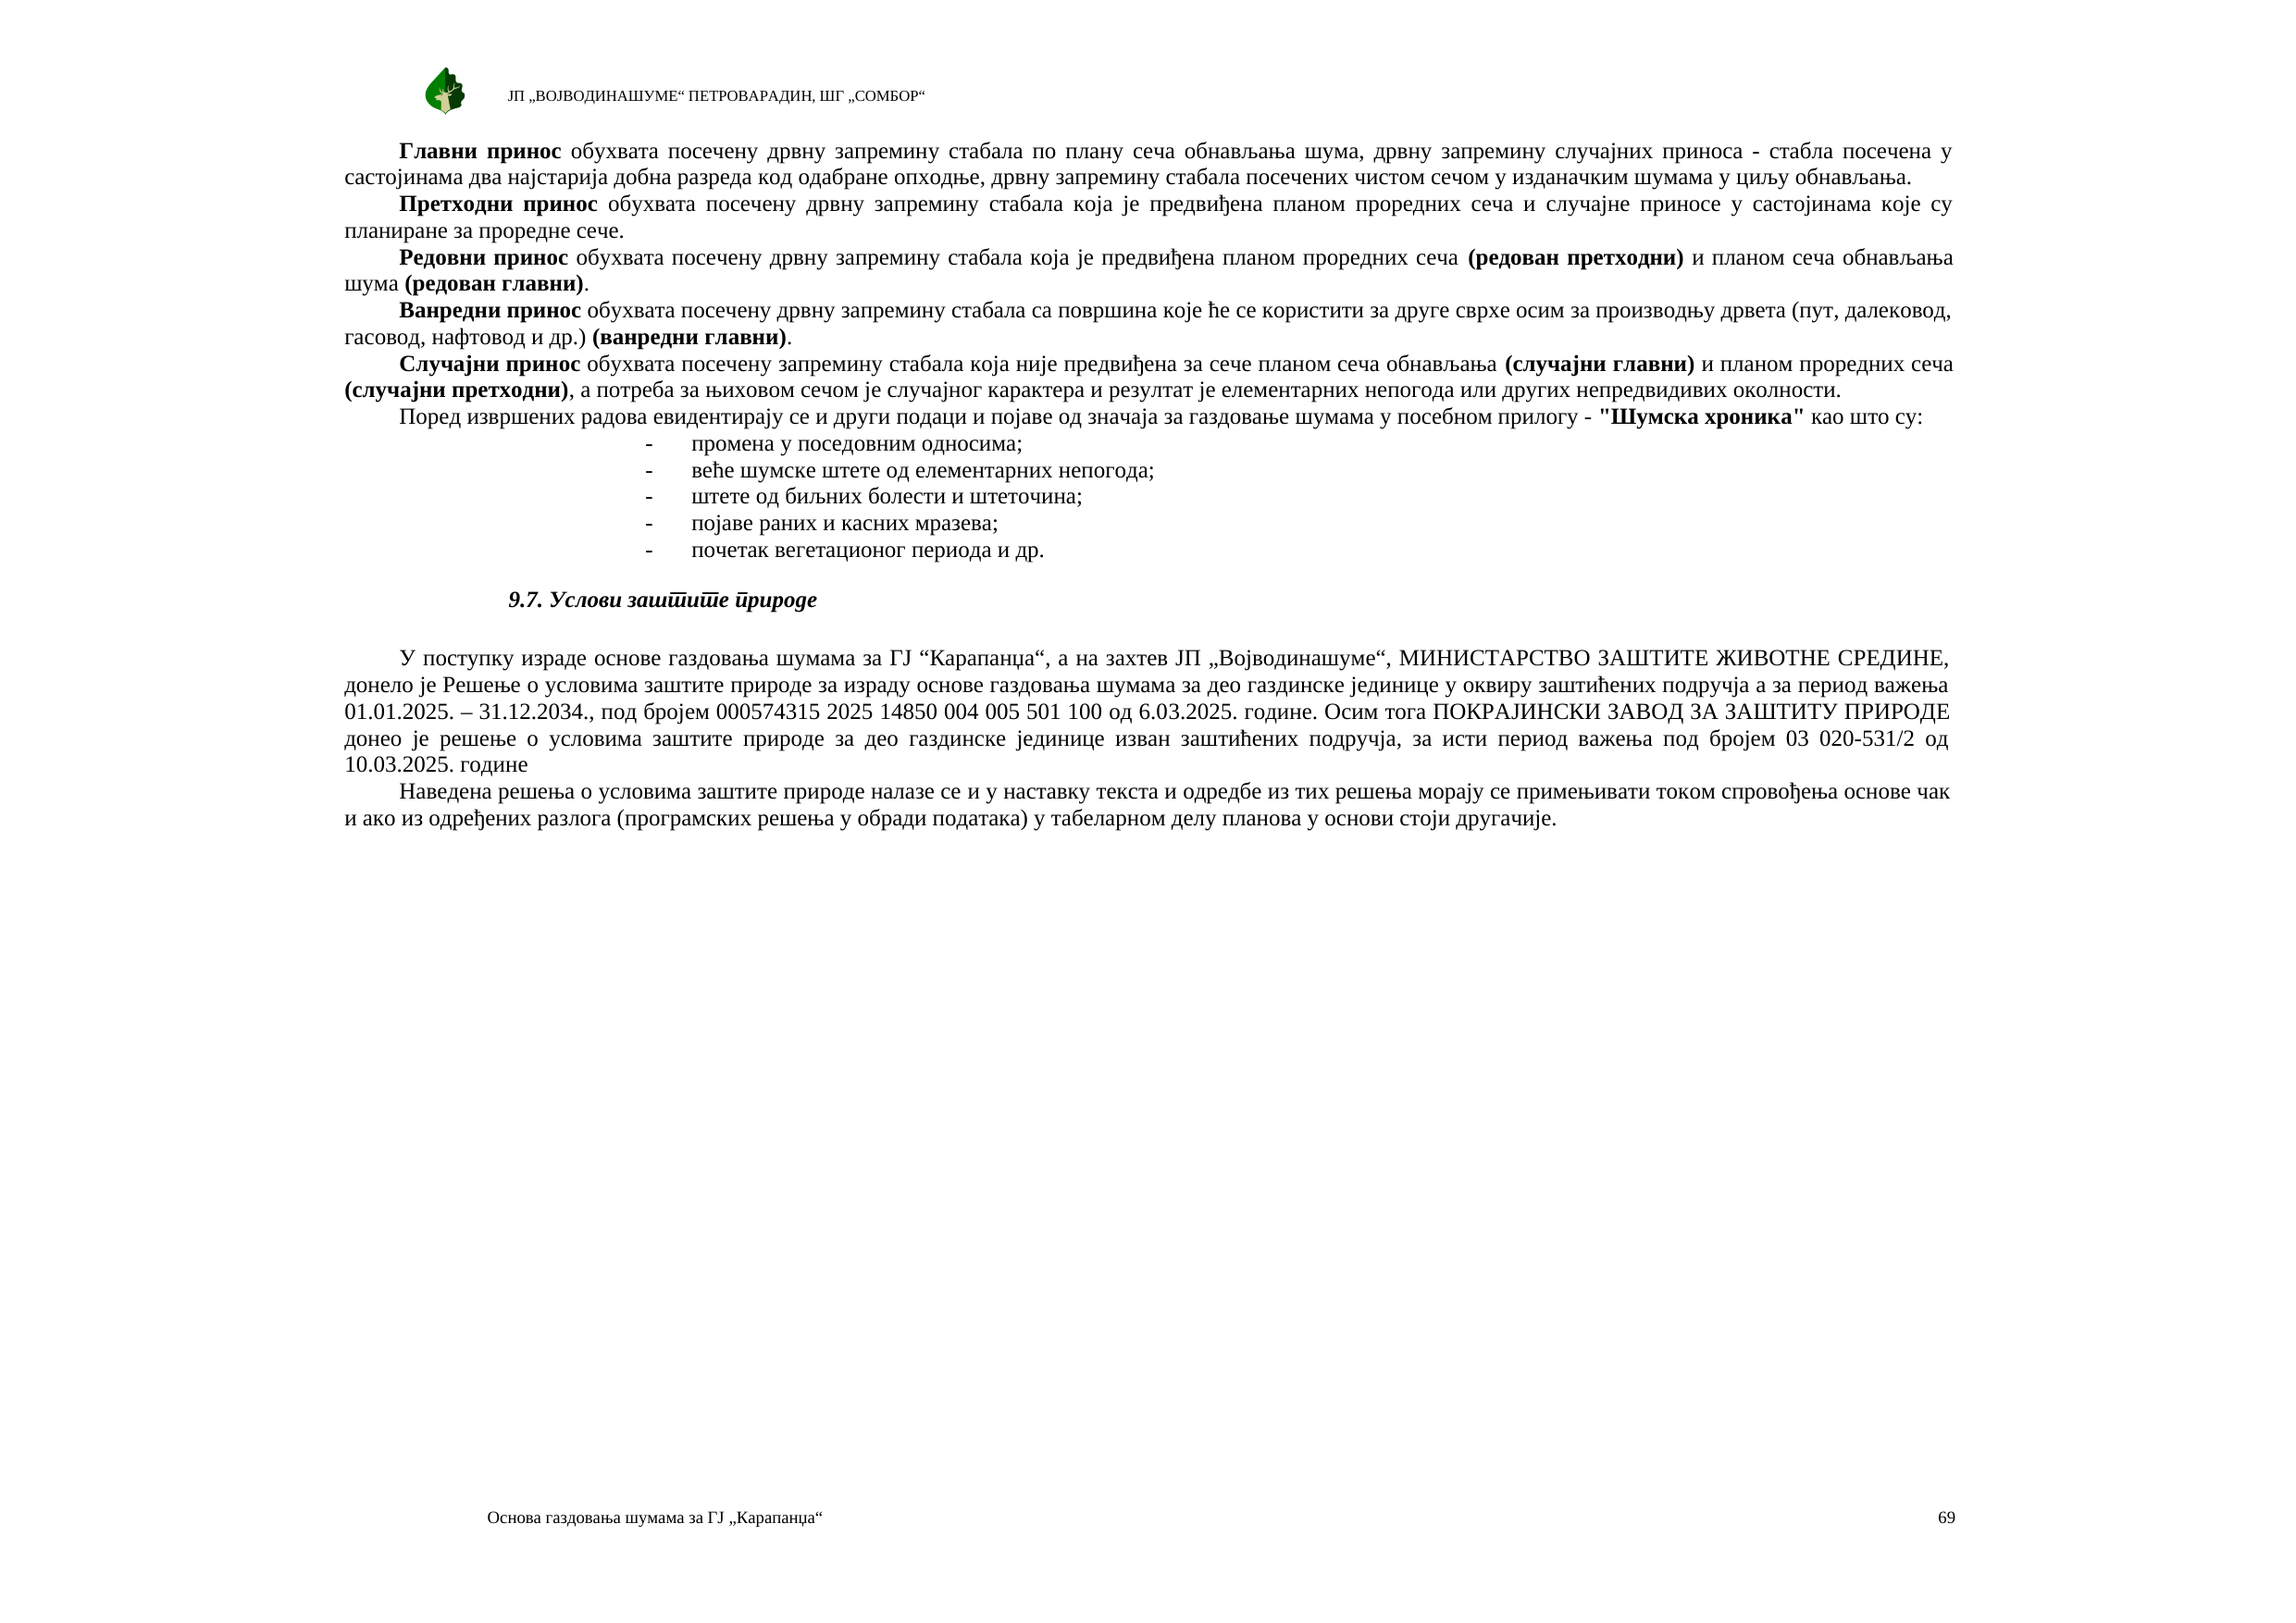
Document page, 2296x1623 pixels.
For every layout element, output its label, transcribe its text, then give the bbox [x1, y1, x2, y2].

text Поред извршених радова евидентирају се и други подаци и појаве од значаја за газдовање шумама у посебном прилогу - "Шумска хроника" као што су: [344, 403, 1954, 429]
list штете од биљних болести и штеточина; [590, 482, 1954, 509]
text У поступку израде основе газдовања шумама за ГЈ “Карапанџа“, а на захтев ЈП „Војводинашуме“, МИНИСТАРСТВО ЗАШТИТЕ ЖИВОТНЕ СРЕДИНЕ, донело је Решење о условима заштите природе за израду основе газдовања шумама за део газдинске јединице у оквиру заштићених подручја а за период важења 01.01.2025. – 31.12.2034., под бројем 000574315 2025 14850 004 005 501 100 од 6.03.2025. године. Осим тога ПОКРАЈИНСКИ ЗАВОД ЗА ЗАШТИТУ ПРИРОДЕ донео је решење о условима заштите природе за део газдинске јединице изван заштићених подручја, за исти период важења под бројем 03 020-531/2 од 10.03.2025. године [344, 644, 1951, 777]
list почетак вегетационог периода и др. [590, 536, 1954, 563]
picture [425, 68, 465, 115]
list промена у поседовним односима; [590, 429, 1954, 456]
text Редовни принос обухвата посечену дрвну запремину стабала која је предвиђена планом проредних сеча (редован претходни) и планом сеча обнављања шума (редован главни). [344, 243, 1954, 296]
list веће шумске штете од елементарних непогода; [590, 456, 1954, 482]
text Претходни принос обухвата посечену дрвну запремину стабала која је предвиђена планом проредних сеча и случајне приносе у састојинама које су планиране за проредне сече. [344, 190, 1954, 243]
text Случајни принос обухвата посечену запремину стабала која није предвиђена за сече планом сеча обнављања (случајни главни) и планом проредних сеча (случајни претходни), а потреба за њиховом сечом је случајног карактера и резултат је елементарних непогода или других непредвидивих околности. [344, 350, 1954, 403]
text Главни принос обухвата посечену дрвну запремину стабала по плану сеча обнављања шума, дрвну запремину случајних приноса - стабла посечена у састојинама два најстарија добна разреда код одабране опходње, дрвну запремину стабала посечених чистом сечом у изданачким шумама у циљу обнављања. [344, 137, 1954, 190]
list појаве раних и касних мразева; [590, 509, 1954, 536]
text Ванредни принос обухвата посечену дрвну запремину стабала са површина које ће се користити за друге сврхе осим за производњу дрвета (пут, далековод, гасовод, нафтовод и др.) (ванредни главни). [344, 296, 1954, 350]
text Наведена решења о условима заштите природе налазе се и у наставку текста и одредбе из тих решења морају се примењивати током спровођења основе чак и ако из одређених разлога (програмских решења у обради података) у табеларном делу планова у основи стоји другачије. [344, 777, 1951, 831]
subtitle 9.7. Услови заштите природе [344, 586, 1951, 612]
